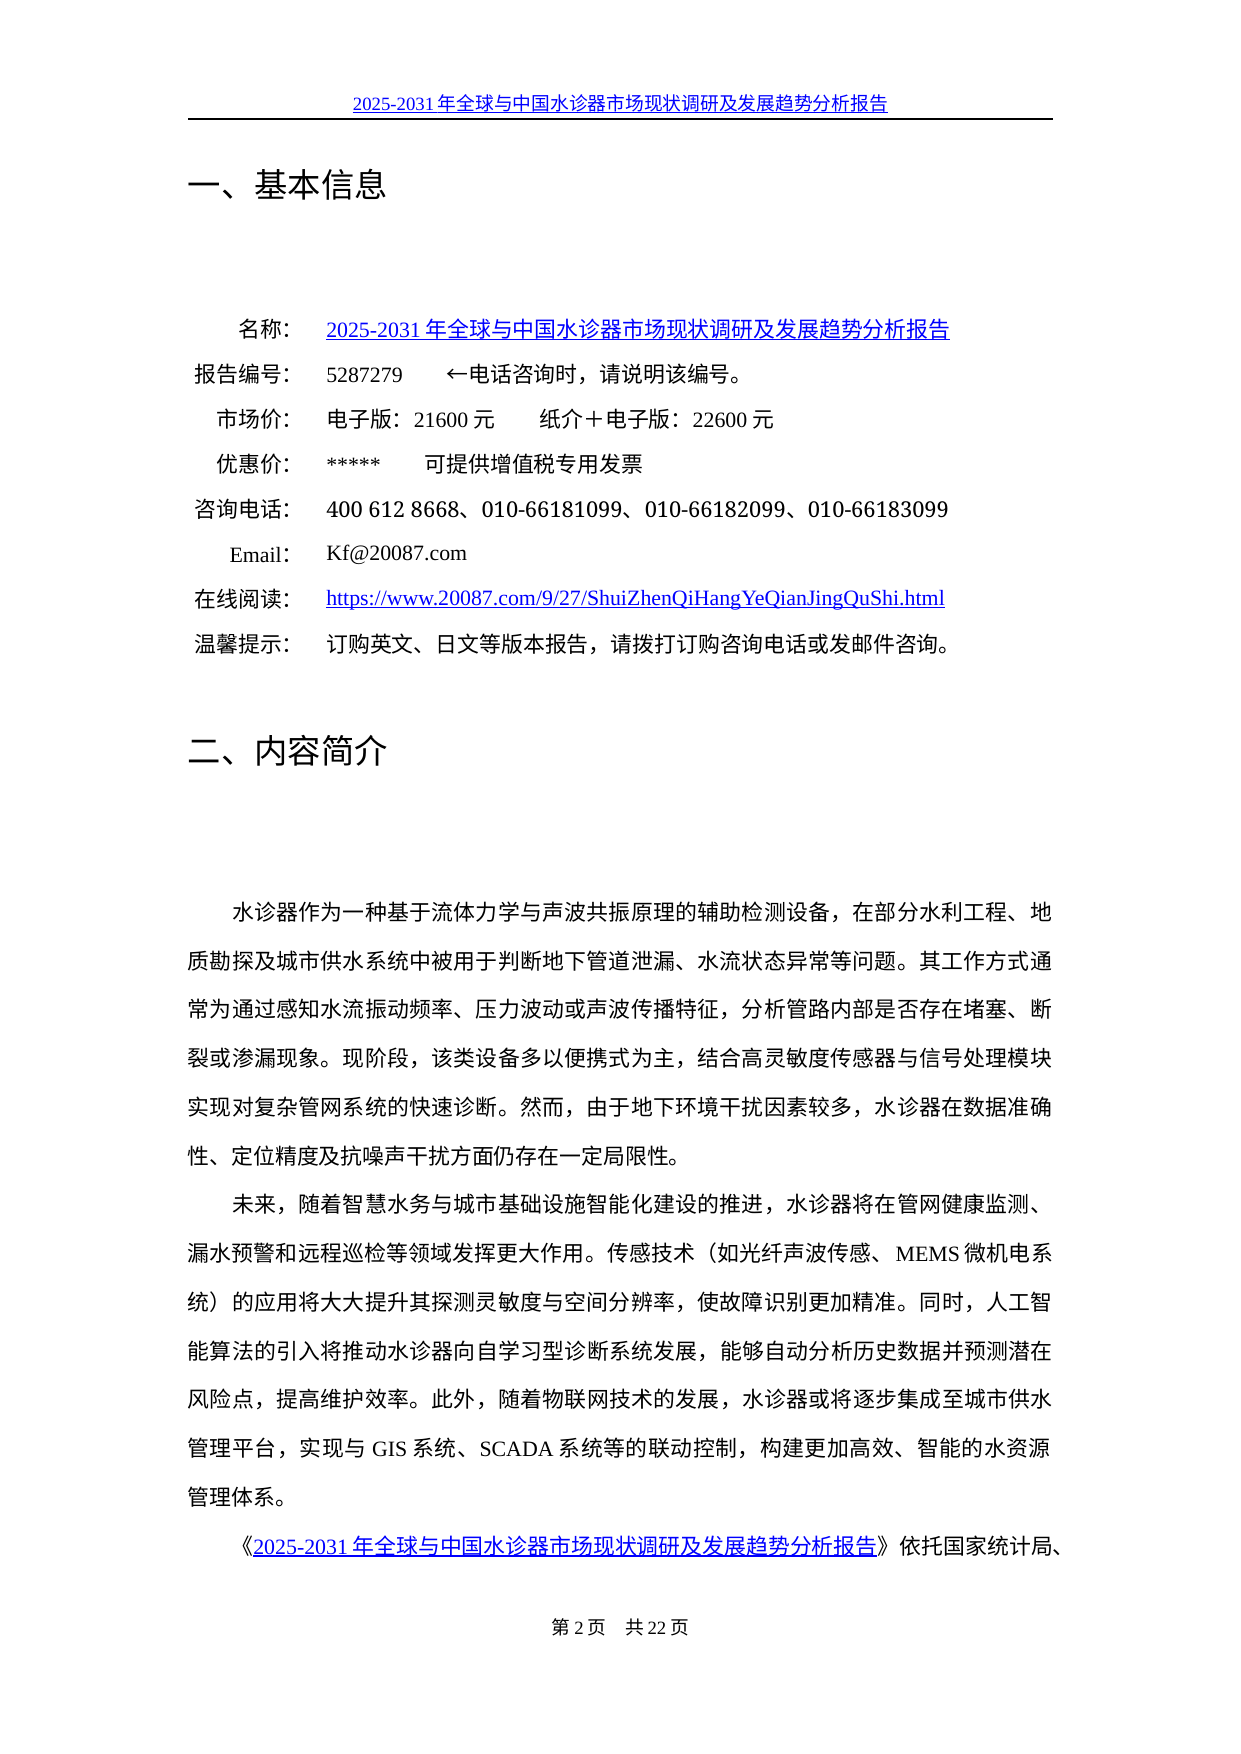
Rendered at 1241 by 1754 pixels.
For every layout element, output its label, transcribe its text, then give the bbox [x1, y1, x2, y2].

table_cell 咨询电话： [167, 492, 315, 537]
title 一、基本信息 [187, 150, 1053, 215]
table_cell 优惠价： [167, 447, 315, 492]
table_header 名称： [167, 312, 315, 357]
table_cell [315, 582, 1073, 627]
table_cell Kf@20087.com [315, 537, 1073, 582]
table_cell 订购英文、日文等版本报告，请拨打订购咨询电话或发邮件咨询。 [315, 627, 1073, 672]
table_cell Email： [167, 537, 315, 582]
table_cell 报告编号： [167, 357, 315, 402]
table_cell 在线阅读： [167, 582, 315, 627]
table_cell ***** 可提供增值税专用发票 [315, 447, 1073, 492]
table_cell 温馨提示： [167, 627, 315, 672]
table_cell 电子版：21600 元 纸介＋电子版：22600 元 [315, 402, 1073, 447]
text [187, 894, 1053, 1561]
table_cell 400 612 8668、010-66181099、010-66182099、010-66183099 [315, 492, 1073, 537]
table_header 2025-2031年全球与中国水诊器市场现状调研及发展趋势分析报告 [315, 312, 1073, 357]
title 二、内容简介 [187, 717, 1053, 782]
table_cell 5287279 ←电话咨询时，请说明该编号。 [315, 357, 1073, 402]
table_cell 市场价： [167, 402, 315, 447]
